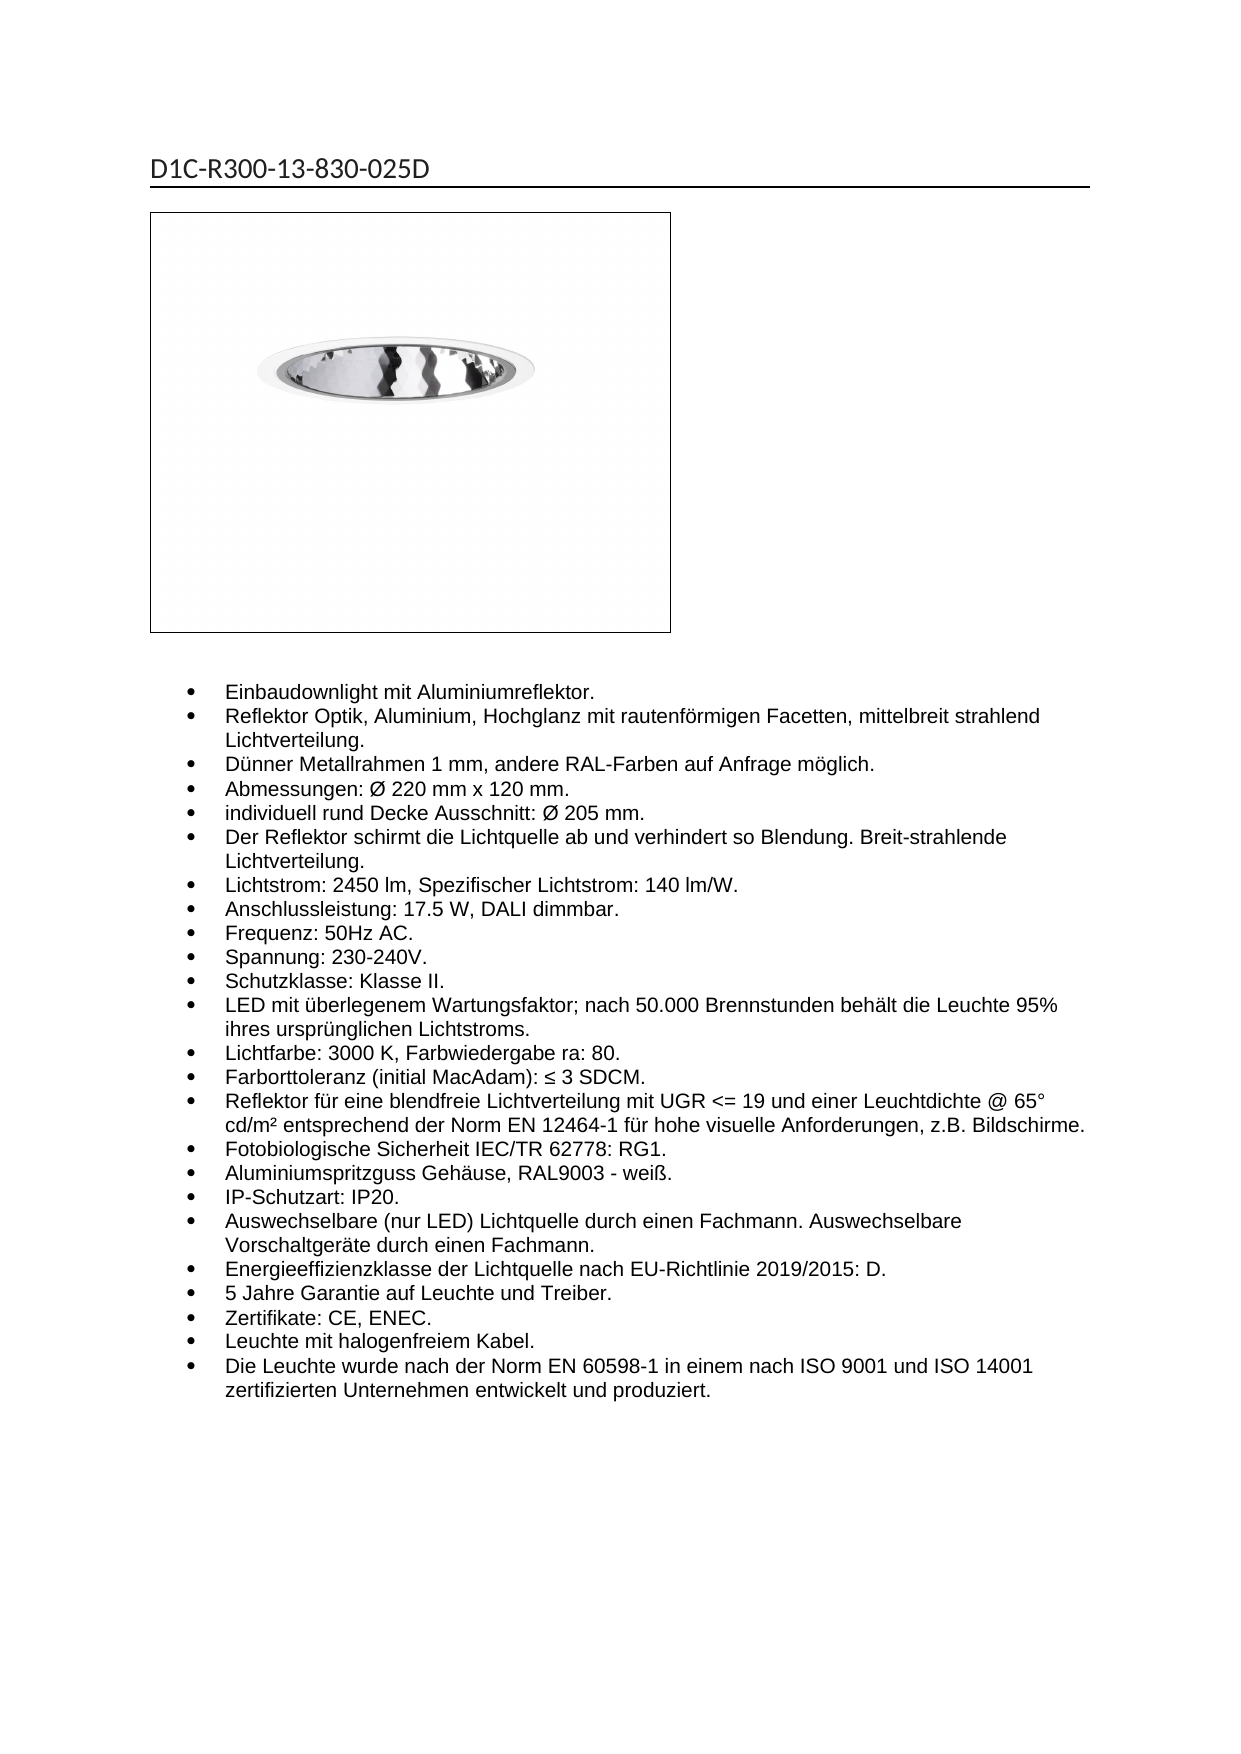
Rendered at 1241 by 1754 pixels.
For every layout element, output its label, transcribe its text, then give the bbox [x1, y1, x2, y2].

list Leuchte mit halogenfreiem Kabel. [187, 1329, 1090, 1353]
text D1C-R300-13-830-025D [150, 150, 1090, 186]
list Reflektor Optik, Aluminium, Hochglanz mit rautenförmigen Facetten, mittelbreit strahlend Lichtverteilung. [187, 704, 1090, 752]
list Energieeffizienzklasse der Lichtquelle nach EU-Richtlinie 2019/2015: D. [187, 1257, 1090, 1281]
list Frequenz: 50Hz AC. [187, 921, 1090, 945]
list Zertifikate: CE, ENEC. [187, 1305, 1090, 1329]
list 5 Jahre Garantie auf Leuchte und Treiber. [187, 1281, 1090, 1305]
list Lichtfarbe: 3000 K, Farbwiedergabe ra: 80. [187, 1041, 1090, 1065]
list Lichtstrom: 2450 lm, Spezifischer Lichtstrom: 140 lm/W. [187, 872, 1090, 897]
list Farborttoleranz (initial MacAdam): ≤ 3 SDCM. [187, 1065, 1090, 1089]
list Einbaudownlight mit Aluminiumreflektor. [187, 680, 1090, 704]
list individuell rund Decke Ausschnitt: Ø 205 mm. [187, 800, 1090, 824]
list LED mit überlegenem Wartungsfaktor; nach 50.000 Brennstunden behält die Leuchte 95% ihres ursprünglichen Lichtstroms. [187, 993, 1090, 1041]
list Abmessungen: Ø 220 mm x 120 mm. [187, 776, 1090, 800]
list Die Leuchte wurde nach der Norm EN 60598-1 in einem nach ISO 9001 und ISO 14001 zertifizierten Unternehmen entwickelt und produziert. [187, 1353, 1090, 1401]
list Reflektor für eine blendfreie Lichtverteilung mit UGR <= 19 und einer Leuchtdichte @ 65° cd/m² entsprechend der Norm EN 12464-1 für hohe visuelle Anforderungen, z.B. Bildschirme. [187, 1089, 1090, 1137]
list Aluminiumspritzguss Gehäuse, RAL9003 - weiß. [187, 1161, 1090, 1185]
list Anschlussleistung: 17.5 W, DALI dimmbar. [187, 897, 1090, 921]
list Spannung: 230-240V. [187, 945, 1090, 969]
list Der Reflektor schirmt die Lichtquelle ab und verhindert so Blendung. Breit-strahlende Lichtverteilung. [187, 824, 1090, 872]
list Dünner Metallrahmen 1 mm, andere RAL-Farben auf Anfrage möglich. [187, 752, 1090, 776]
list Schutzklasse: Klasse II. [187, 969, 1090, 993]
picture [151, 213, 670, 632]
list IP-Schutzart: IP20. [187, 1185, 1090, 1209]
list Fotobiologische Sicherheit IEC/TR 62778: RG1. [187, 1137, 1090, 1161]
list Auswechselbare (nur LED) Lichtquelle durch einen Fachmann. Auswechselbare Vorschaltgeräte durch einen Fachmann. [187, 1209, 1090, 1257]
